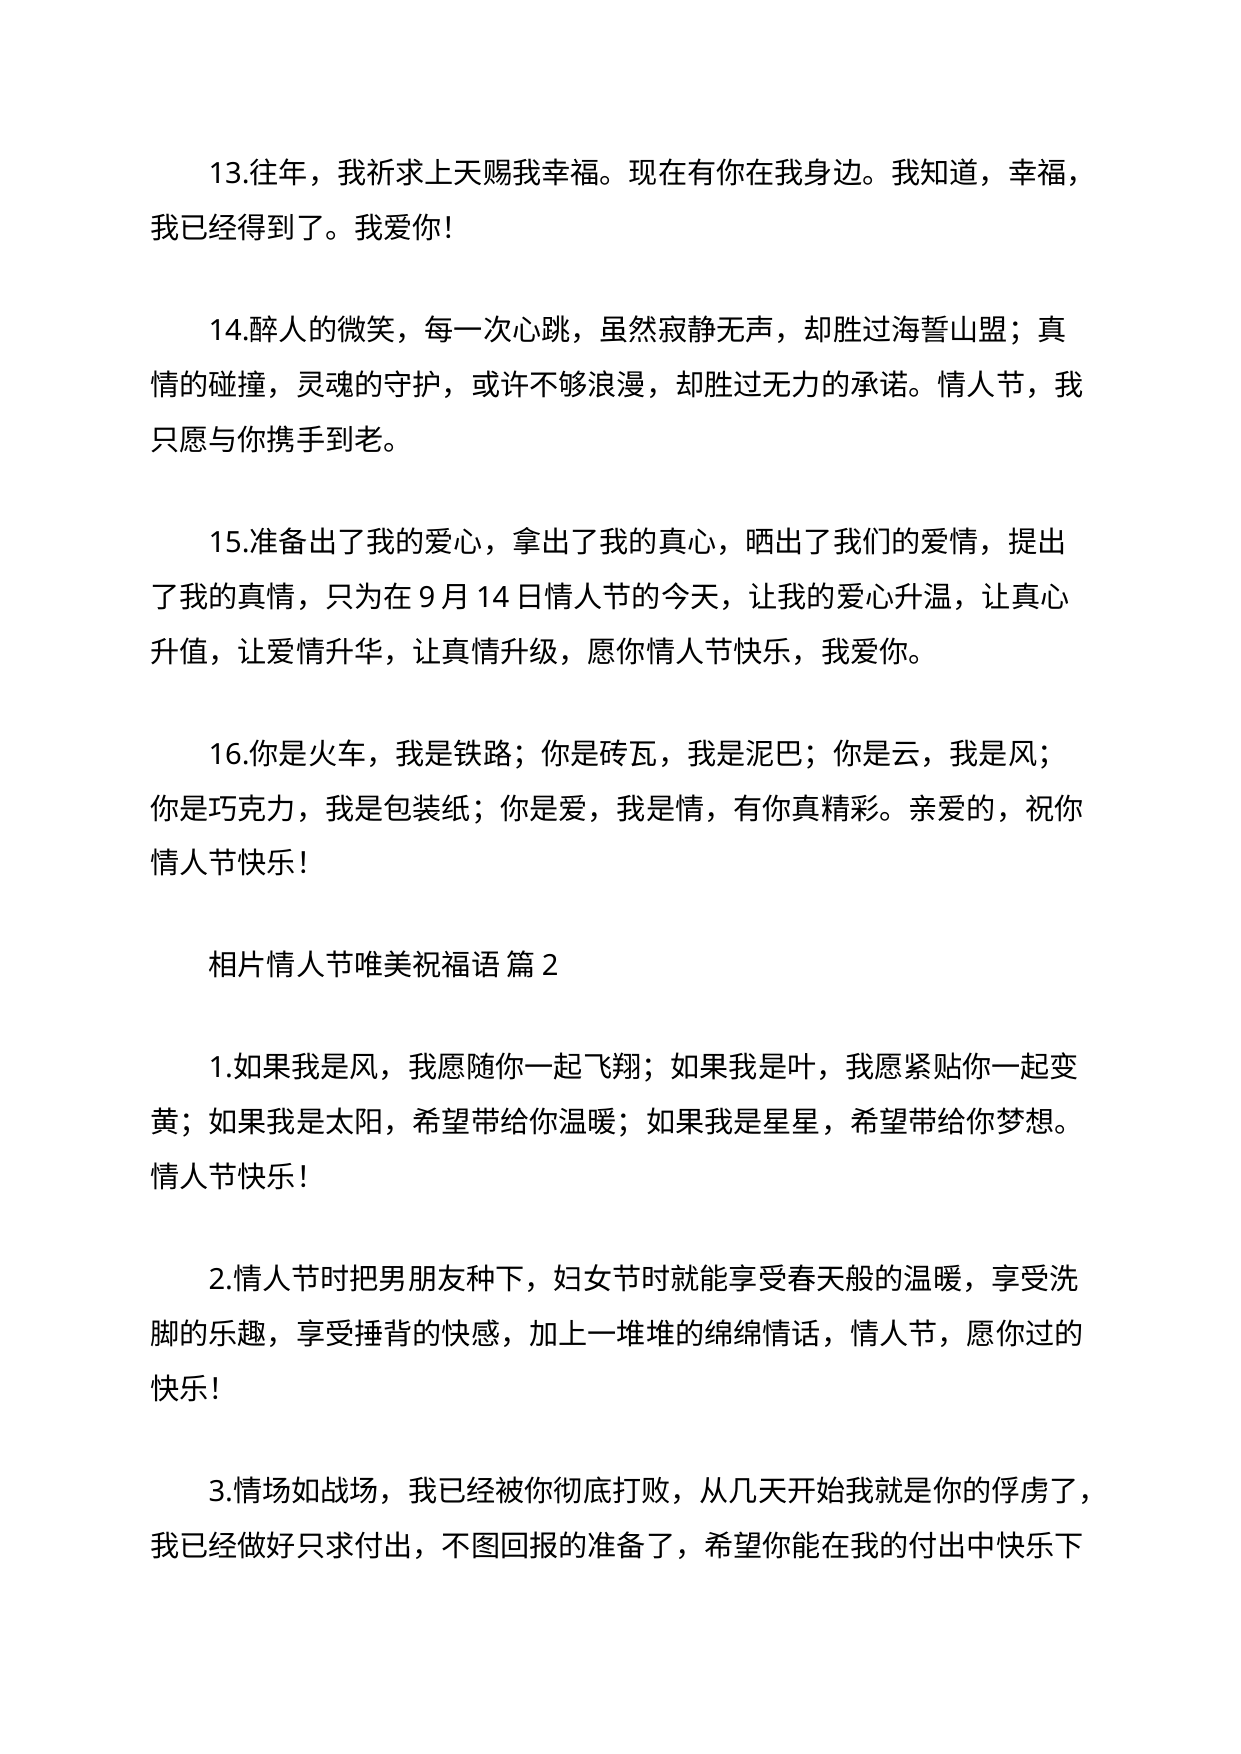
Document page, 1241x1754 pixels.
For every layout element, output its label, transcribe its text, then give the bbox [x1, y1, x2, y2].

text 14.醉人的微笑，每一次心跳，虽然寂静无声，却胜过海誓山盟；真情的碰撞，灵魂的守护，或许不够浪漫，却胜过无力的承诺。情人节，我只愿与你携手到老。 [150, 307, 1090, 459]
text 15.准备出了我的爱心，拿出了我的真心，晒出了我们的爱情，提出了我的真情，只为在9月14日情人节的今天，让我的爱心升温，让真心升值，让爱情升华，让真情升级，愿你情人节快乐，我爱你。 [150, 518, 1090, 671]
text 2.情人节时把男朋友种下，妇女节时就能享受春天般的温暖，享受洗脚的乐趣，享受捶背的快感，加上一堆堆的绵绵情话，情人节，愿你过的快乐！ [150, 1256, 1090, 1408]
text 13.往年，我祈求上天赐我幸福。现在有你在我身边。我知道，幸福，我已经得到了。我爱你！ [150, 150, 1090, 247]
text 16.你是火车，我是铁路；你是砖瓦，我是泥巴；你是云，我是风；你是巧克力，我是包装纸；你是爱，我是情，有你真精彩。亲爱的，祝你情人节快乐！ [150, 730, 1090, 882]
text 1.如果我是风，我愿随你一起飞翔；如果我是叶，我愿紧贴你一起变黄；如果我是太阳，希望带给你温暖；如果我是星星，希望带给你梦想。情人节快乐！ [150, 1044, 1090, 1196]
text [150, 1467, 1090, 1564]
text 相片情人节唯美祝福语 篇2 [150, 942, 1090, 984]
